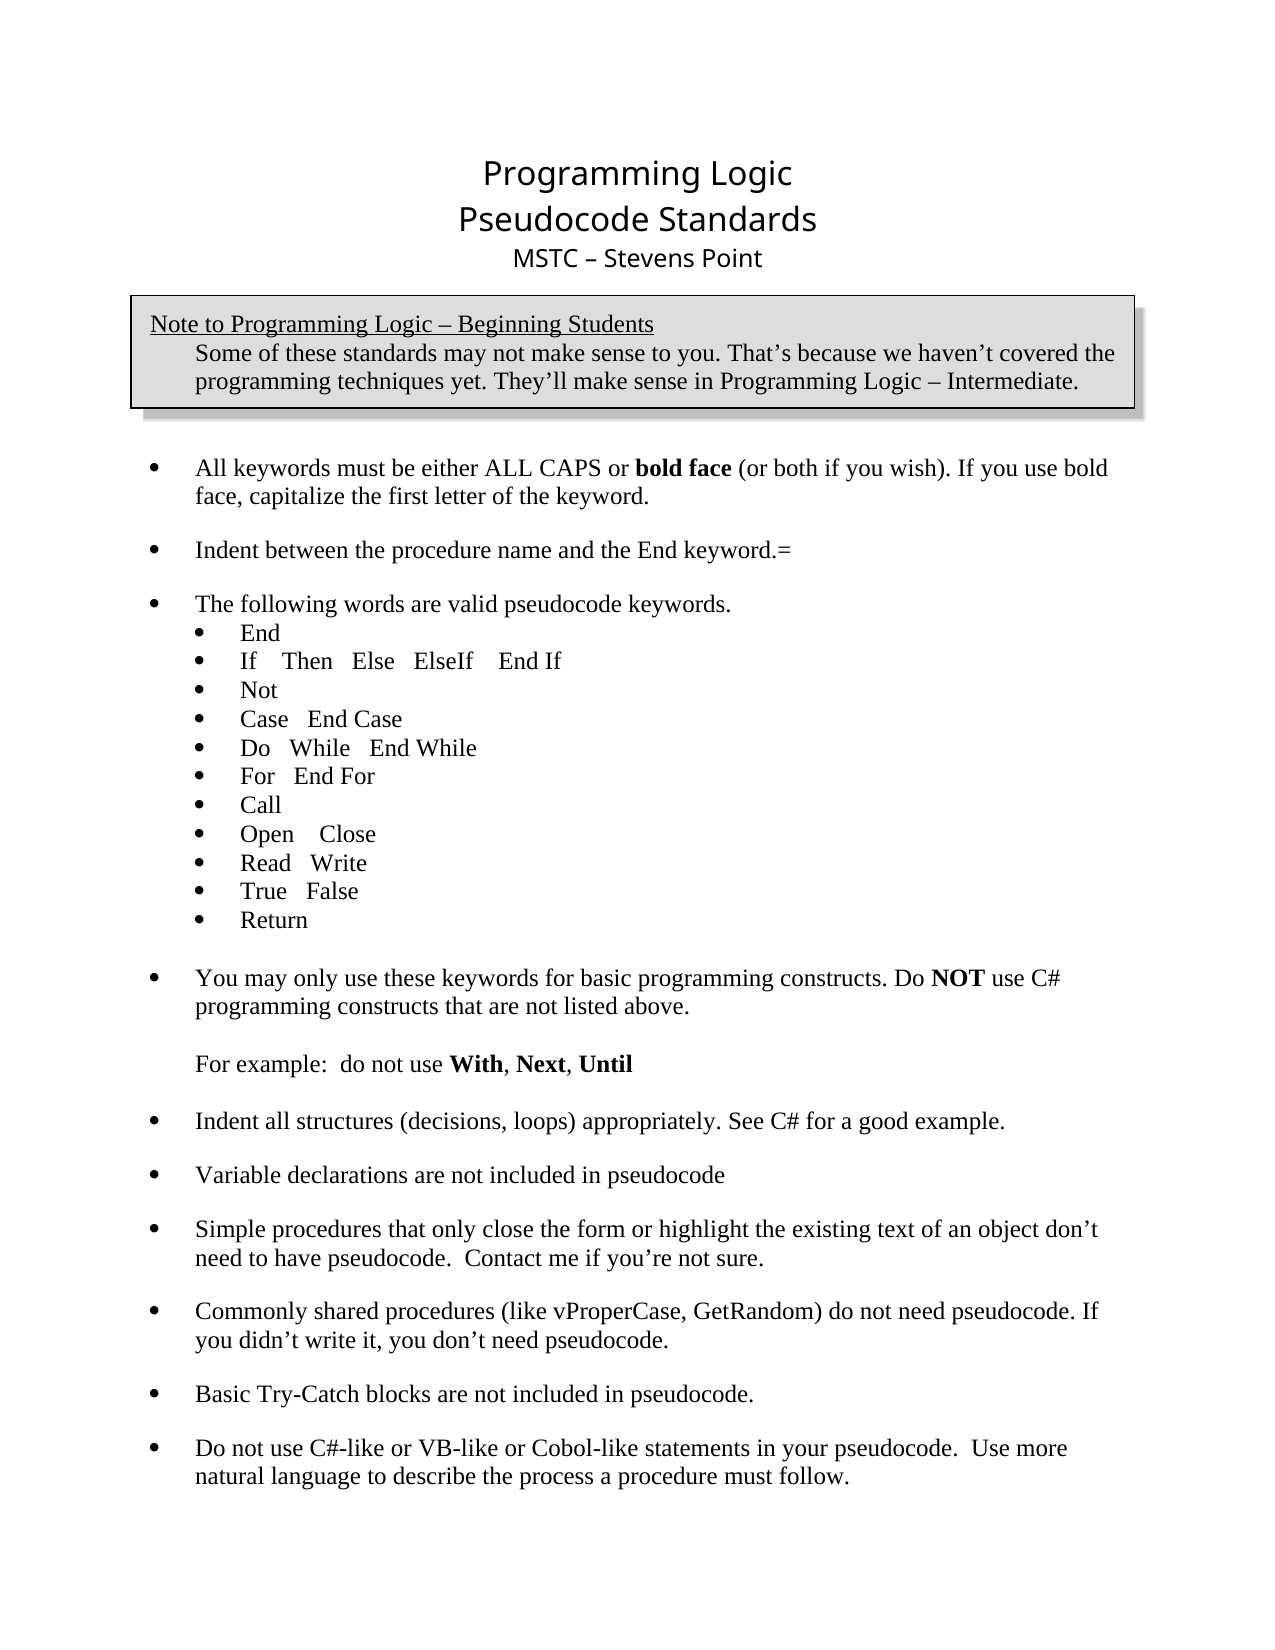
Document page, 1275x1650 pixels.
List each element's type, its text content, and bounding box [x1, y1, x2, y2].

list You may only use these keywords for basic programming constructs. Do NOT use C# programming constructs that are not listed above. For example: do not use With, Next, Until [150, 963, 1125, 1106]
text MSTC – [150, 241, 1125, 275]
text Pseudocode Standards [150, 195, 1125, 241]
list Indent all structures (decisions, loops) appropriately. See C# for a good example. [150, 1106, 1125, 1135]
list Simple procedures that only close the form or highlight the existing text of an object don’t need to have pseudocode. Contact me if you’re not sure. [150, 1214, 1125, 1271]
list Return [195, 905, 1125, 963]
list The following words are valid pseudocode keywords. [150, 589, 1125, 618]
list Commonly shared procedures (like vProperCase, GetRandom) do not need pseudocode. If you didn’t write it, you don’t need pseudocode. [150, 1296, 1125, 1354]
list Variable declarations are not included in pseudocode [150, 1160, 1125, 1189]
list Read Write [195, 848, 1125, 876]
text Some of these standards may not make sense to you. That’s because we haven’t covered the programming techniques yet. They’ll make sense in Programming Logic – Intermediate. [195, 338, 1125, 424]
list Do While End While [195, 733, 1125, 761]
list For End For [195, 761, 1125, 790]
text Note to Programming Logic – Beginning Students [150, 309, 1125, 338]
list If Then Else ElseIf End If [195, 646, 1125, 675]
list Basic Try-Catch blocks are not included in pseudocode. [150, 1379, 1125, 1408]
list Open Close [195, 819, 1125, 848]
text Programming Logic [150, 150, 1125, 195]
list Do not use C#-like or VB-like or Cobol-like statements in your pseudocode. Use more natural language to describe the process a procedure must follow. [150, 1433, 1125, 1490]
list End [195, 618, 1125, 646]
list Not [195, 675, 1125, 704]
list Call [195, 790, 1125, 819]
list Case End Case [195, 704, 1125, 733]
list Indent between the procedure name and the End keyword.= [150, 535, 1125, 564]
list All keywords must be either ALL CAPS or bold face (or both if you wish). If you use bold face, capitalize the first letter of the keyword. [150, 453, 1125, 510]
list True False [195, 876, 1125, 905]
